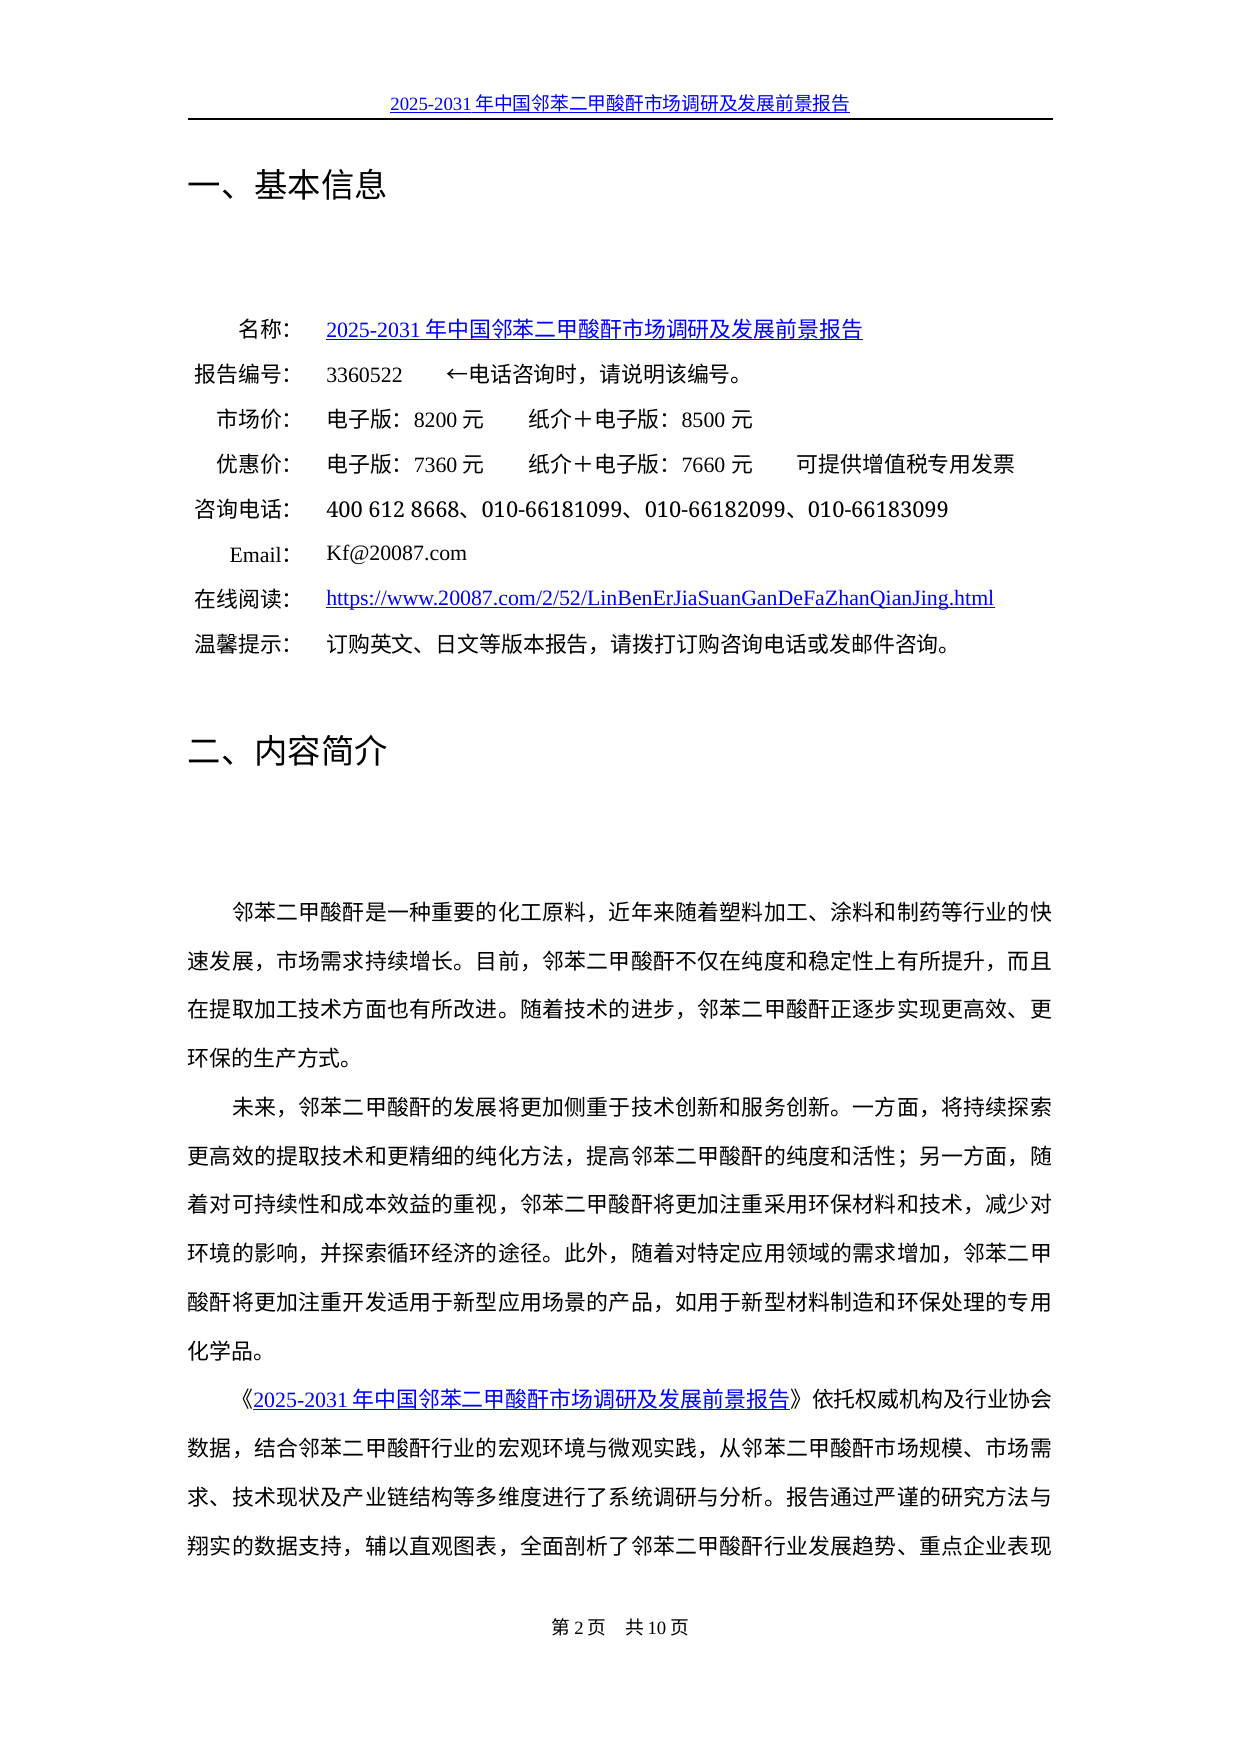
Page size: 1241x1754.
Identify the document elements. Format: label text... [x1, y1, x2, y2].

title 一、基本信息 [187, 150, 1053, 215]
table_cell 在线阅读： [167, 582, 315, 627]
table_cell 400 612 8668、010-66181099、010-66182099、010-66183099 [315, 492, 1073, 537]
table_cell Kf@20087.com [315, 537, 1073, 582]
table_cell 订购英文、日文等版本报告，请拨打订购咨询电话或发邮件咨询。 [315, 627, 1073, 672]
table_cell 电子版：8200 元 纸介＋电子版：8500 元 [315, 402, 1073, 447]
table_cell 市场价： [167, 402, 315, 447]
table_cell 电子版：7360 元 纸介＋电子版：7660 元 可提供增值税专用发票 [315, 447, 1073, 492]
table_header 2025-2031年中国邻苯二甲酸酐市场调研及发展前景报告 [315, 312, 1073, 357]
table_cell 咨询电话： [167, 492, 315, 537]
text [187, 894, 1053, 1561]
table_cell 温馨提示： [167, 627, 315, 672]
table_cell 优惠价： [167, 447, 315, 492]
table_cell [315, 582, 1073, 627]
table_cell 3360522 ←电话咨询时，请说明该编号。 [315, 357, 1073, 402]
title 二、内容简介 [187, 717, 1053, 782]
table_cell Email： [167, 537, 315, 582]
table_cell 报告编号： [167, 357, 315, 402]
table_header 名称： [167, 312, 315, 357]
